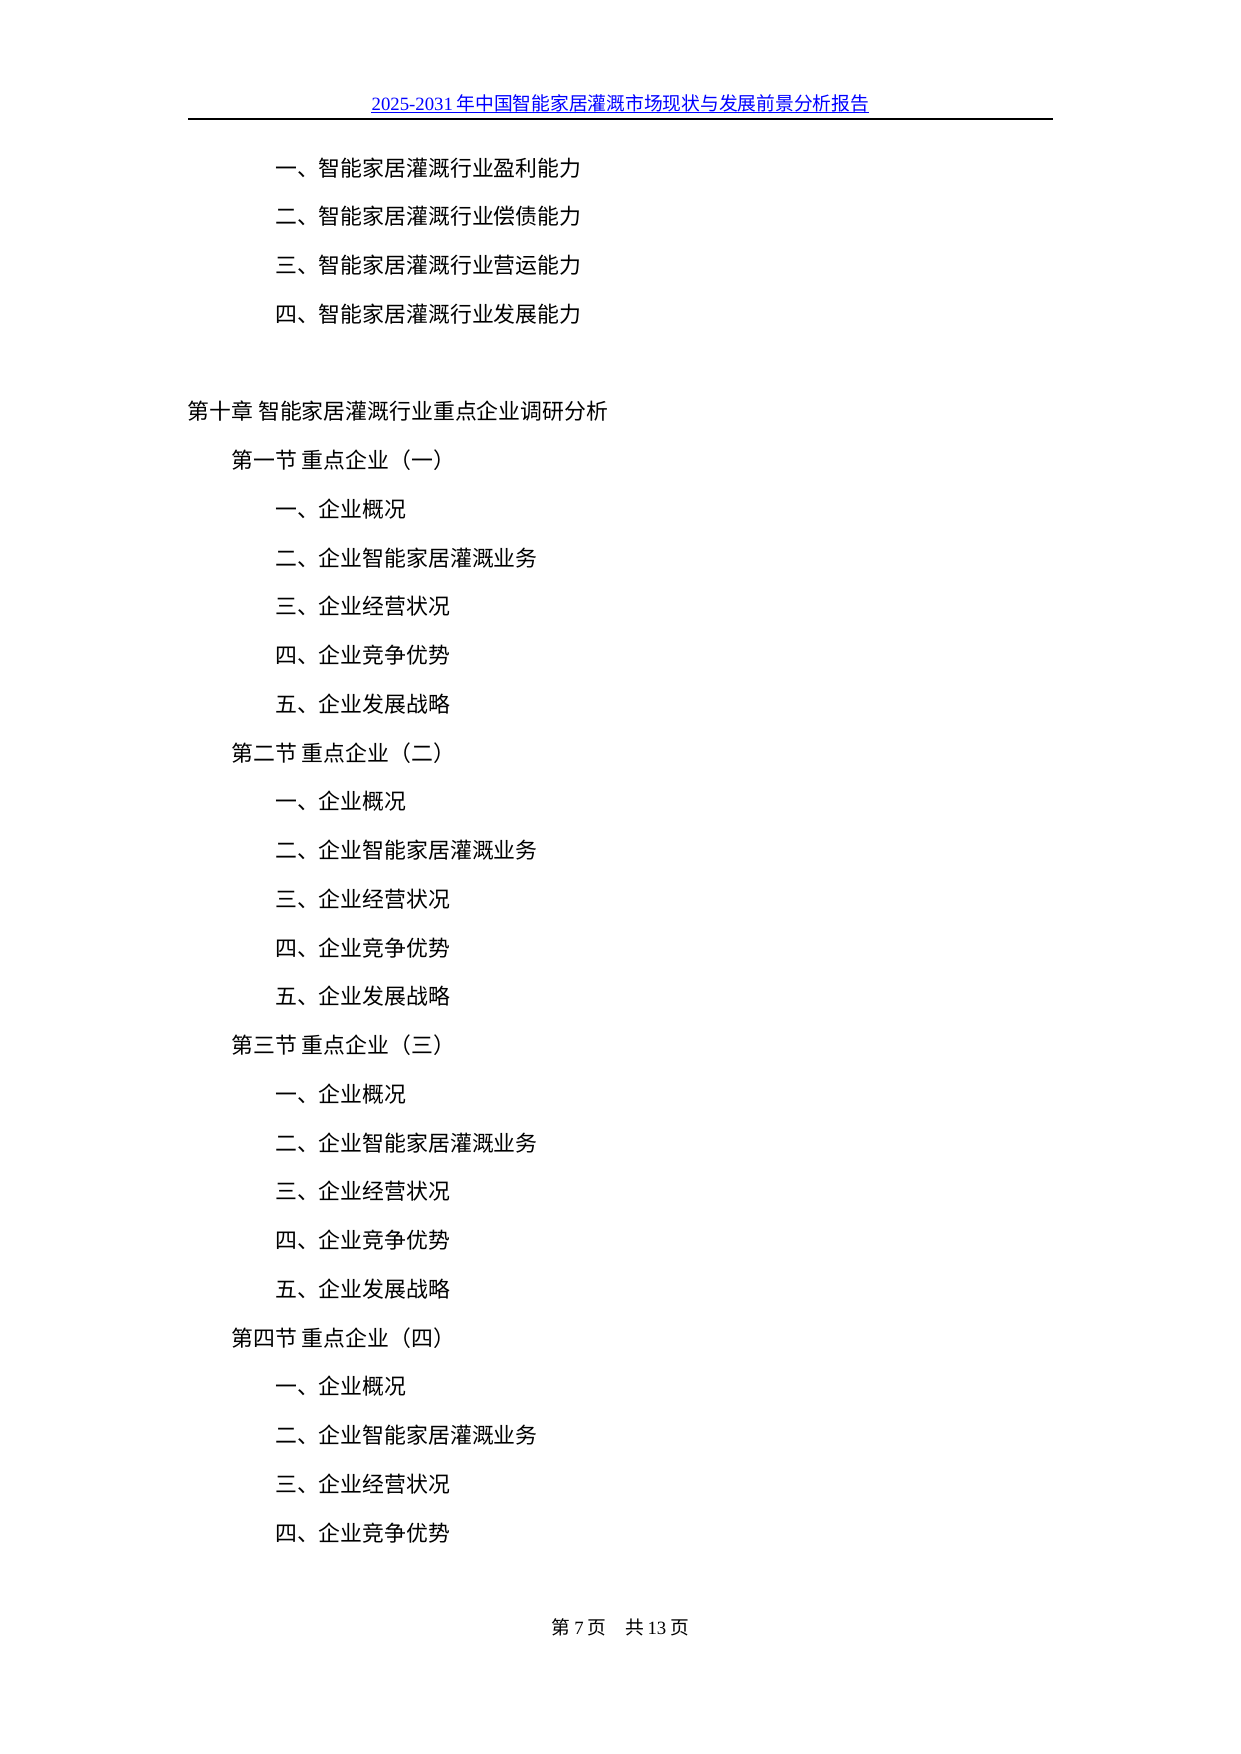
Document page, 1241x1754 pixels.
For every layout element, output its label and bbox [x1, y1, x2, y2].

text [187, 150, 1053, 1548]
